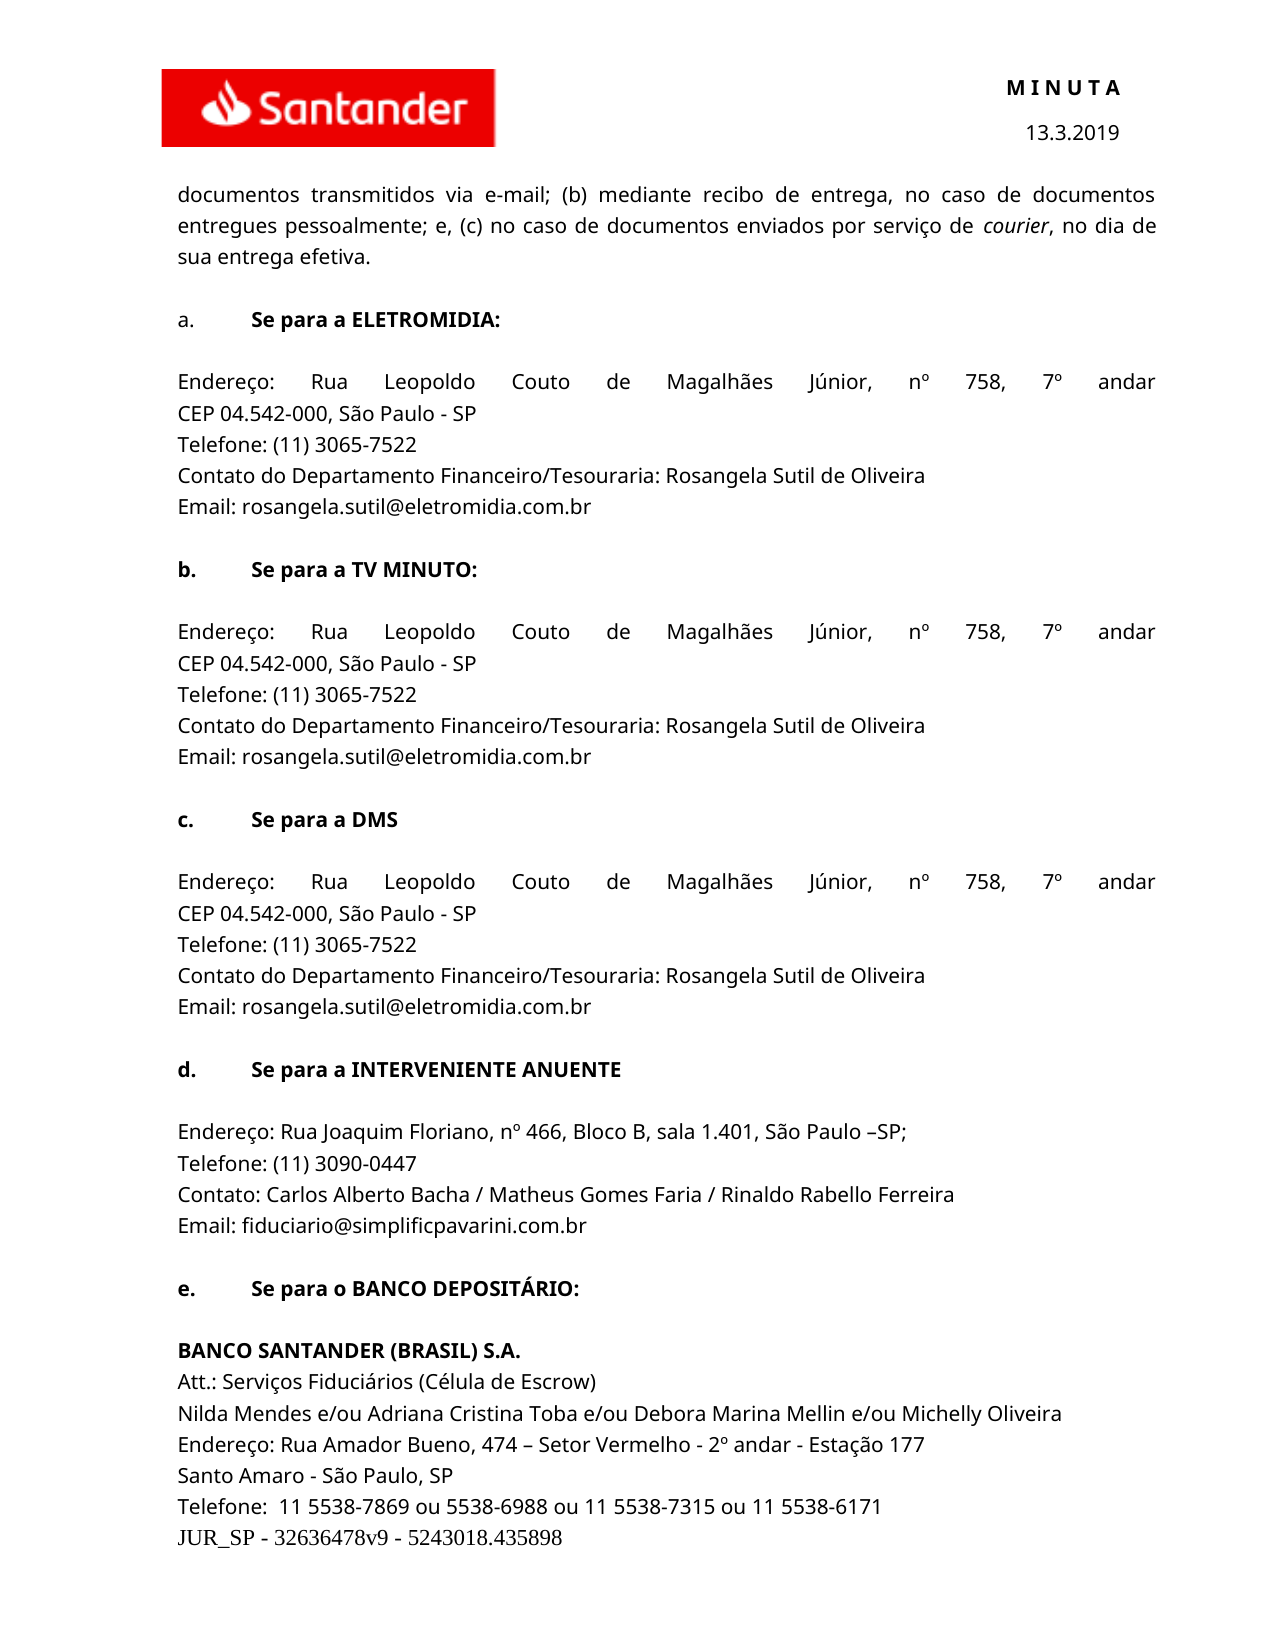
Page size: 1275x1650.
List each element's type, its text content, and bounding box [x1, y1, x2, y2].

text Email: fiduciario@simplificpavarini.com.br [177, 1208, 1157, 1240]
text e. Se para o BANCO DEPOSITÁRIO: [177, 1271, 1157, 1302]
text Santo Amaro - São Paulo, SP [177, 1458, 1157, 1490]
text Endereço: Rua Leopoldo Couto de Magalhães Júnior, nº 758, 7º andar CEP 04.542-000, São Paulo - SP [177, 365, 1157, 427]
text BANCO SANTANDER (BRASIL) S.A. Att.: Serviços Fiduciários (Célula de Escrow) [177, 1333, 1157, 1396]
text Email: rosangela.sutil@eletromidia.com.br [177, 990, 1157, 1021]
text Contato do Departamento Financeiro/Tesouraria: Rosangela Sutil de Oliveira [177, 708, 1157, 740]
text Endereço: Rua Joaquim Floriano, nº 466, Bloco B, sala 1.401, São Paulo –SP; [177, 1115, 1157, 1146]
text Telefone: (11) 3065-7522 [177, 677, 1157, 708]
text Endereço: Rua Leopoldo Couto de Magalhães Júnior, nº 758, 7º andar CEP 04.542-000, São Paulo - SP [177, 865, 1157, 927]
text Email: rosangela.sutil@eletromidia.com.br [177, 740, 1157, 771]
text c. Se para a DMS [177, 802, 1157, 833]
text Contato do Departamento Financeiro/Tesouraria: Rosangela Sutil de Oliveira [177, 458, 1157, 490]
text Telefone: (11) 3065-7522 [177, 427, 1157, 458]
text Nilda Mendes e/ou Adriana Cristina Toba e/ou Debora Marina Mellin e/ou Michelly Oliveira [177, 1396, 1157, 1427]
text b. Se para a TV MINUTO: [177, 552, 1157, 583]
text a. Se para a ELETROMIDIA: [177, 302, 1157, 333]
text Telefone: (11) 3090-0447 [177, 1146, 1157, 1177]
picture [161, 69, 500, 147]
text Contato do Departamento Financeiro/Tesouraria: Rosangela Sutil de Oliveira [177, 958, 1157, 990]
text Endereço: Rua Amador Bueno, 474 – Setor Vermelho - 2º andar - Estação 177 [177, 1427, 1157, 1458]
text Telefone: (11) 3065-7522 [177, 927, 1157, 958]
text d. Se para a INTERVENIENTE ANUENTE [177, 1052, 1157, 1083]
text Contato: Carlos Alberto Bacha / Matheus Gomes Faria / Rinaldo Rabello Ferreira [177, 1177, 1157, 1208]
text Telefone: 11 5538-7869 ou 5538-6988 ou 11 5538-7315 ou 11 5538-6171 [177, 1490, 1157, 1521]
text Endereço: Rua Leopoldo Couto de Magalhães Júnior, nº 758, 7º andar CEP 04.542-000, São Paulo - SP [177, 615, 1157, 677]
text Email: rosangela.sutil@eletromidia.com.br [177, 490, 1157, 521]
